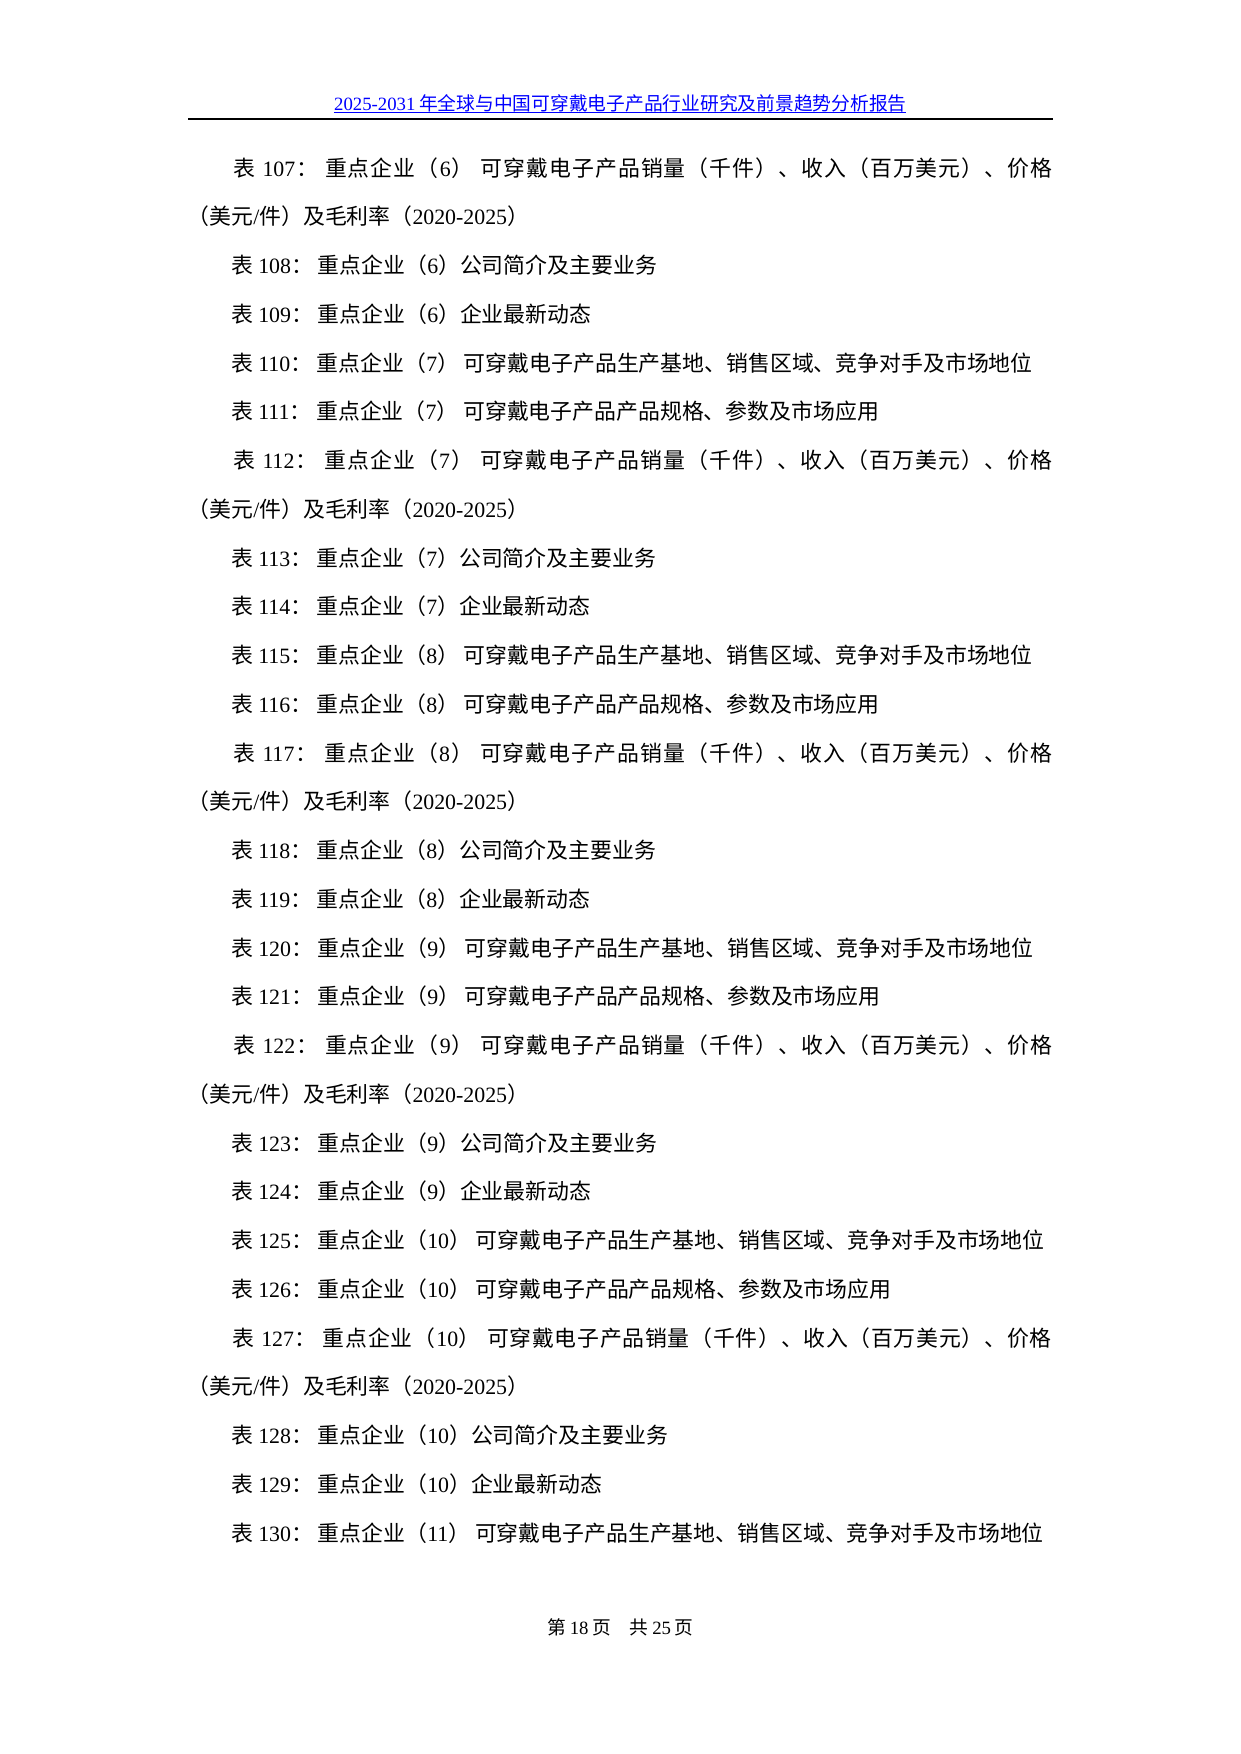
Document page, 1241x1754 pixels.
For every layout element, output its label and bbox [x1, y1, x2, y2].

text [187, 150, 1053, 1548]
